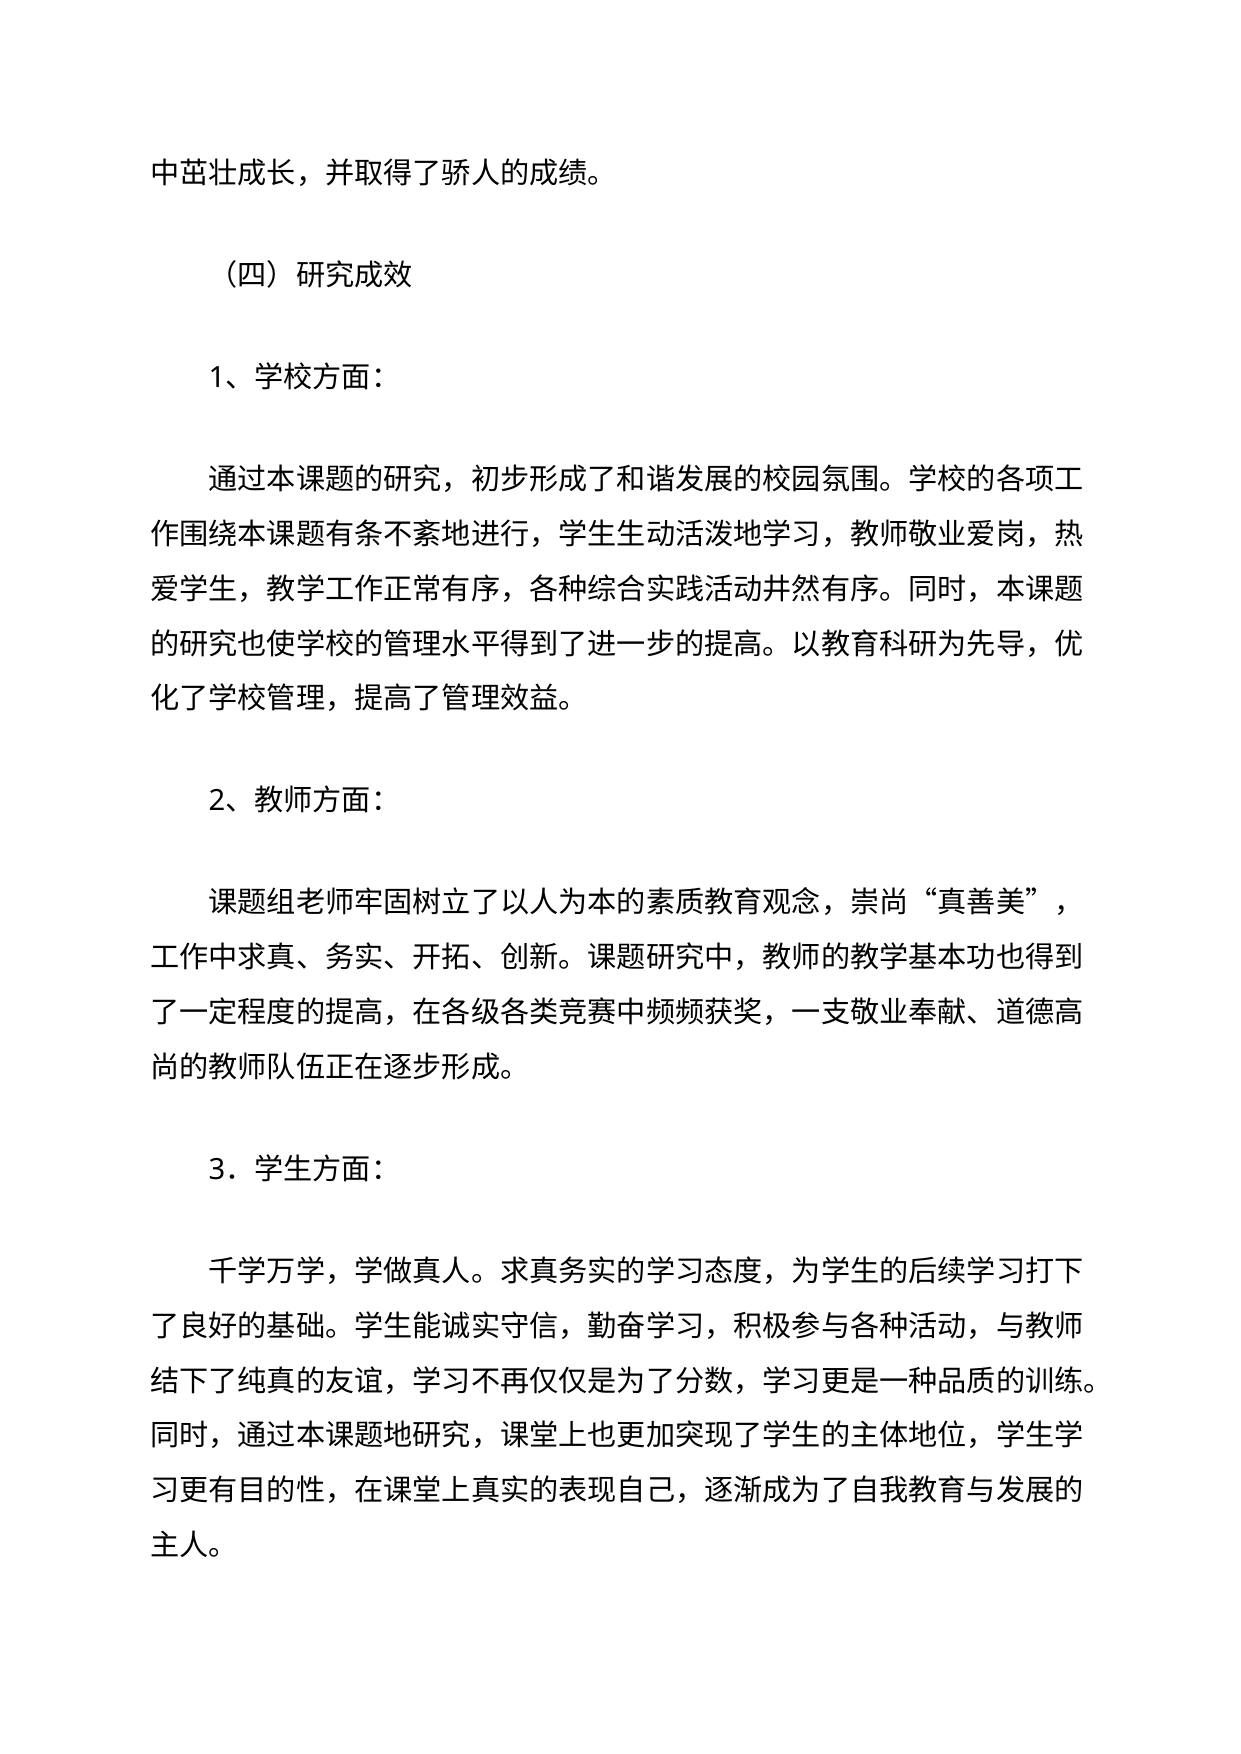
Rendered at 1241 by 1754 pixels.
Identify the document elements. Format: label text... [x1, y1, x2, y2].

text 3．学生方面： [150, 1145, 1090, 1188]
text （四）研究成效 [150, 252, 1090, 294]
text 2、教师方面： [150, 777, 1090, 819]
text 1、学校方面： [150, 353, 1090, 396]
text 课题组老师牢固树立了以人为本的素质教育观念，崇尚“真善美”，工作中求真、务实、开拓、创新。课题研究中，教师的教学基本功也得到了一定程度的提高，在各级各类竞赛中频频获奖，一支敬业奉献、道德高尚的教师队伍正在逐步形成。 [150, 879, 1090, 1086]
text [150, 150, 1090, 192]
text 千学万学，学做真人。求真务实的学习态度，为学生的后续学习打下了良好的基础。学生能诚实守信，勤奋学习，积极参与各种活动，与教师结下了纯真的友谊，学习不再仅仅是为了分数，学习更是一种品质的训练。同时，通过本课题地研究，课堂上也更加突现了学生的主体地位，学生学习更有目的性，在课堂上真实的表现自己，逐渐成为了自我教育与发展的主人。 [150, 1247, 1090, 1564]
text 通过本课题的研究，初步形成了和谐发展的校园氛围。学校的各项工作围绕本课题有条不紊地进行，学生生动活泼地学习，教师敬业爱岗，热爱学生，教学工作正常有序，各种综合实践活动井然有序。同时，本课题的研究也使学校的管理水平得到了进一步的提高。以教育科研为先导，优化了学校管理，提高了管理效益。 [150, 456, 1090, 717]
